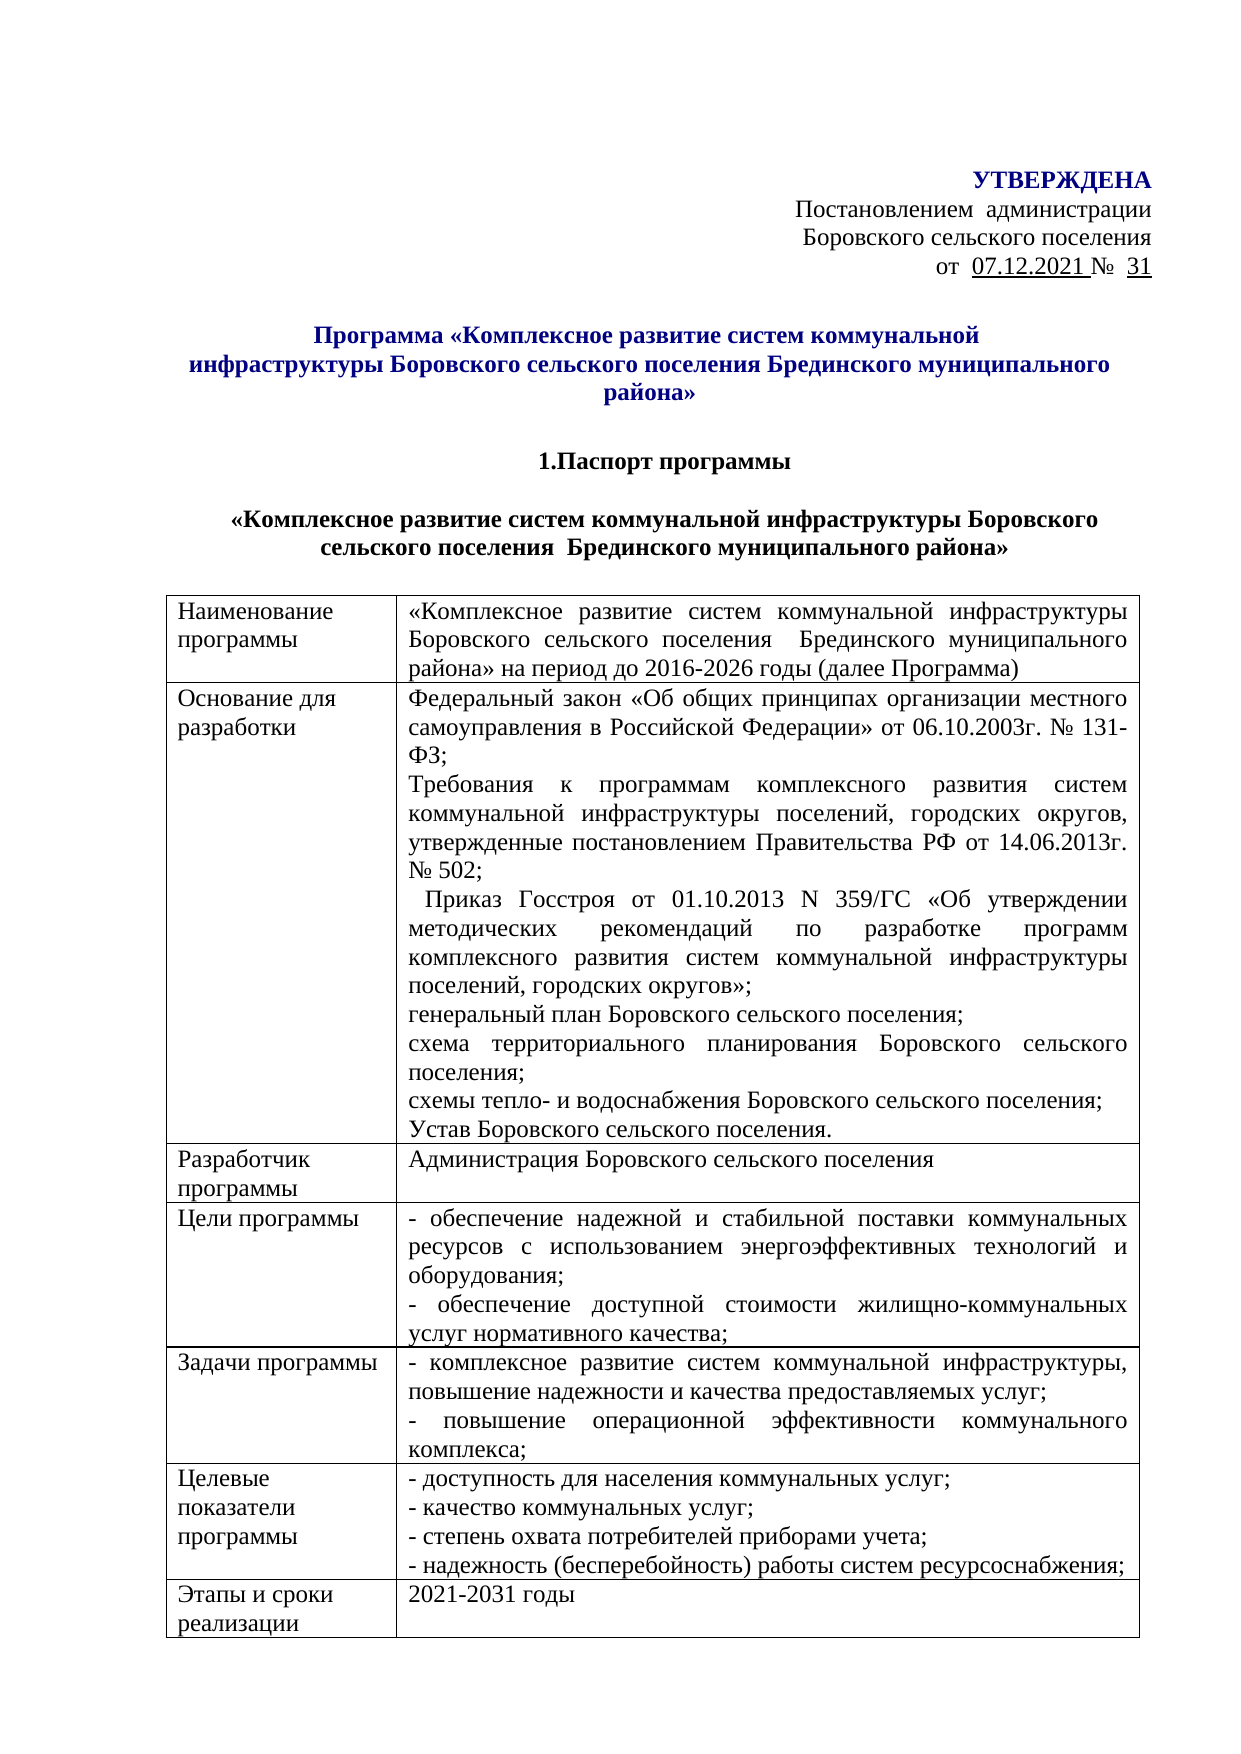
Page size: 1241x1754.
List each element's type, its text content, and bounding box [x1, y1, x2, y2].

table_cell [167, 1580, 396, 1637]
table_header «Комплексное развитие систем коммунальной инфраструктуры Боровского сельского поселения Брединского муниципального района» на период до 2016-2026 годы (далее Программа) [397, 596, 1139, 682]
text «Комплексное развитие систем коммунальной инфраструктуры Боровского сельского поселения Брединского муниципального района» [177, 504, 1152, 561]
table_cell Целевые показатели программы [167, 1464, 396, 1578]
table_cell Федеральный закон «Об общих принципах организации местного самоуправления в Российской Федерации» от 06.10.2003г. № 131-ФЗ; Требования к программам комплексного развития систем коммунальной инфраструктуры поселений, городских округов, утвержденные постановлением Правительства РФ от 14.06.2013г. № 502; Приказ Госстроя от 01.10.2013 N 359/ГС «Об утверждении методических рекомендаций по разработке программ комплексного развития систем коммунальной инфраструктуры поселений, городских округов»; генеральный план Боровского сельского поселения; схема территориального планирования Боровского сельского поселения; схемы тепло- и водоснабжения Боровского сельского поселения; Устав Боровского сельского поселения. [397, 683, 1139, 1143]
table_cell - комплексное развитие систем коммунальной инфраструктуры, повышение надежности и качества предоставляемых услуг; - повышение операционной эффективности коммунального комплекса; [397, 1348, 1139, 1462]
text 1.Паспорт программы [177, 446, 1152, 475]
table_cell 2021-2031 годы [397, 1580, 1139, 1637]
table_cell - обеспечение надежной и стабильной поставки коммунальных ресурсов с использованием энергоэффективных технологий и оборудования; - обеспечение доступной стоимости жилищно-коммунальных услуг нормативного качества; [397, 1203, 1139, 1346]
table_header Наименование программы [167, 596, 396, 682]
table_cell Задачи программы [167, 1348, 396, 1462]
text Боровского сельского поселения [148, 222, 1152, 251]
text от 07.12.2021 № 31 [148, 251, 1152, 280]
table_cell Цели программы [167, 1203, 396, 1346]
table_cell Основание для разработки [167, 683, 396, 1143]
table_cell Разработчик программы [167, 1144, 396, 1202]
table_cell Администрация Боровского сельского поселения [397, 1144, 1139, 1202]
text Постановлением администрации [148, 194, 1152, 222]
text Программа «Комплексное развитие систем коммунальной инфраструктуры Боровского сельского поселения Брединского муниципального района» [148, 320, 1152, 406]
table_cell - доступность для населения коммунальных услуг; - качество коммунальных услуг; - степень охвата потребителей приборами учета; - надежность (бесперебойность) работы систем ресурсоснабжения; [397, 1464, 1139, 1578]
text УТВЕРЖДЕНА [148, 165, 1152, 194]
